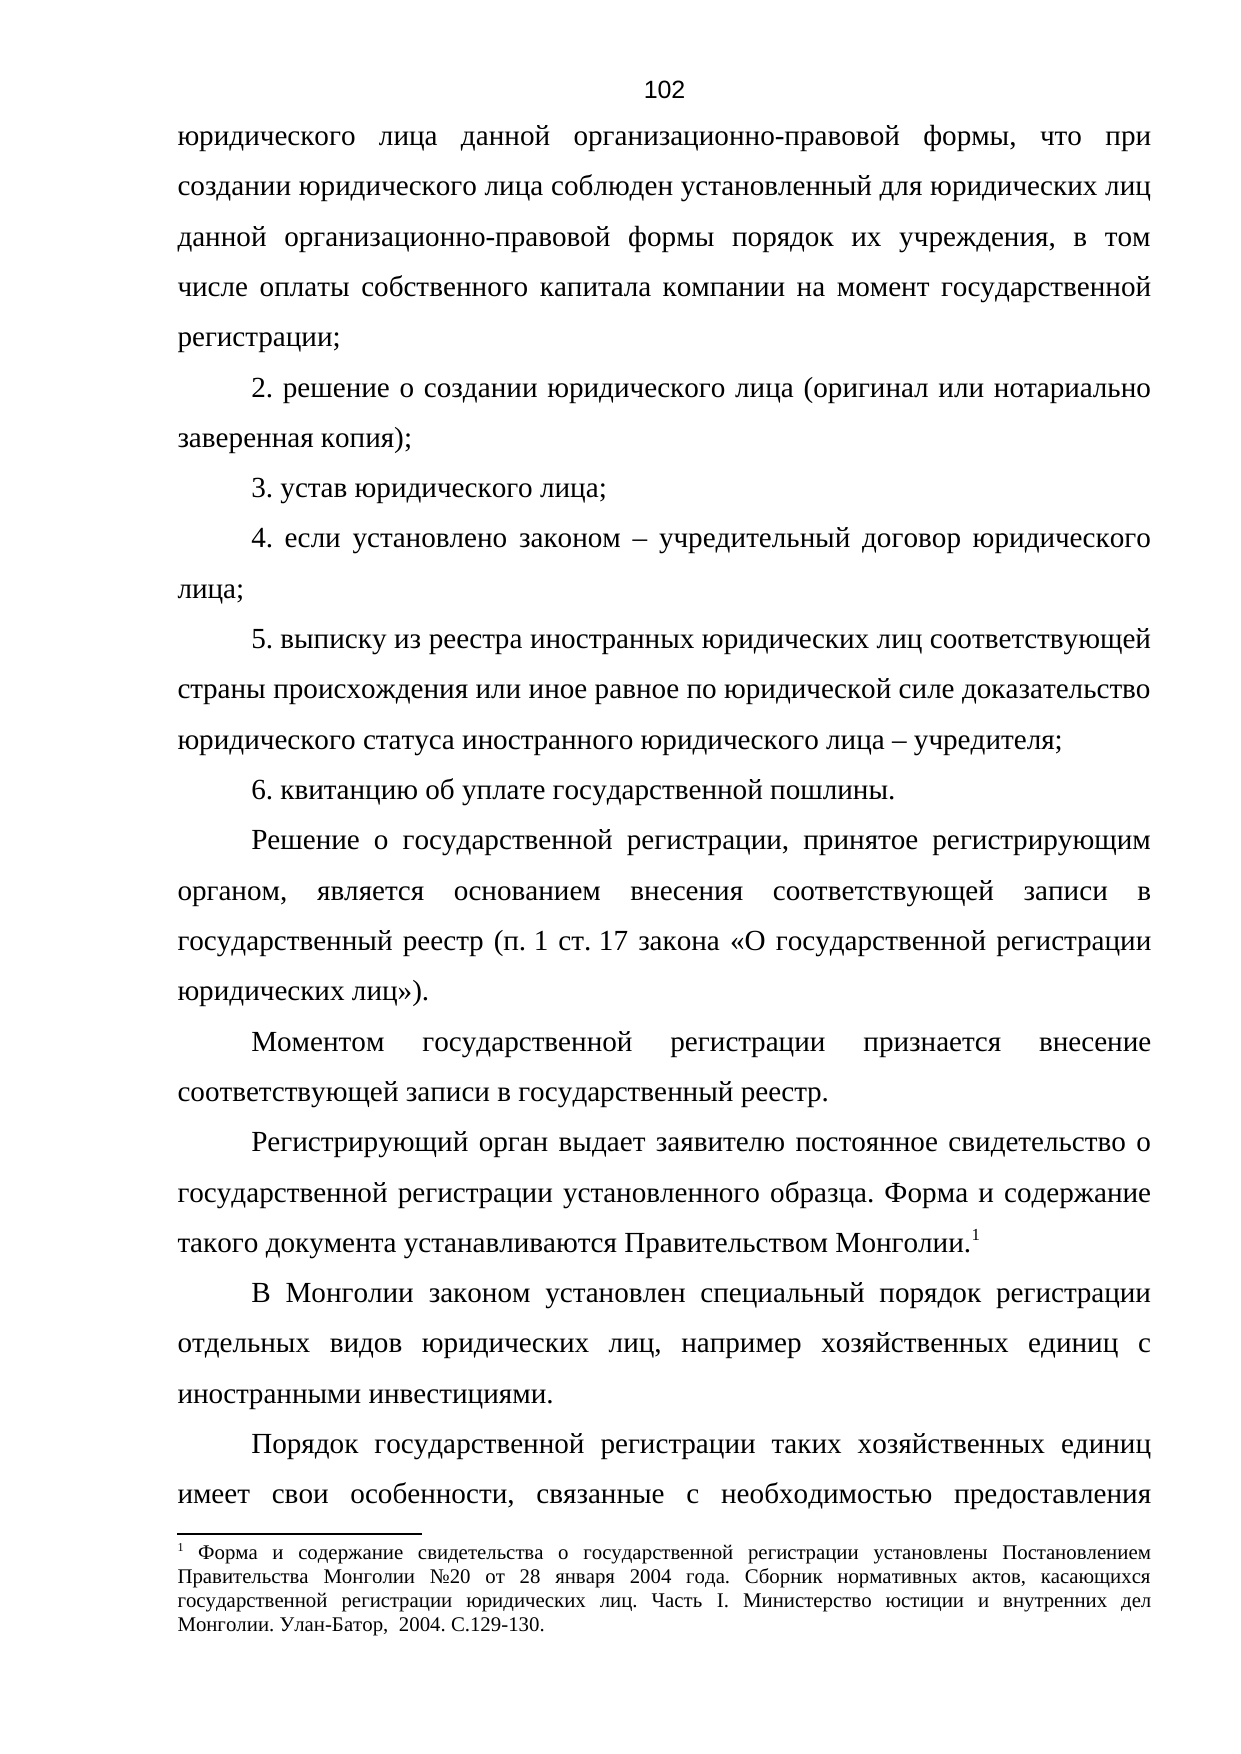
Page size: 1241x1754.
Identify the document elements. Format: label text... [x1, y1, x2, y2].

text 3. устав юридического лица; [177, 470, 1152, 504]
text Регистрирующий орган выдает заявителю постоянное свидетельство о государственной регистрации установленного образца. Форма и содержание такого документа устанавливаются Правительством Монголии. [177, 1124, 1152, 1258]
text Моментом государственной регистрации признается внесение соответствующей записи в государственный реестр. [177, 1024, 1152, 1108]
text 2. решение о создании юридического лица (оригинал или нотариально заверенная копия); [177, 370, 1152, 453]
text 6. квитанцию об уплате государственной пошлины. [177, 772, 1152, 806]
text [177, 118, 1152, 353]
text Решение о государственной регистрации, принятое регистрирующим органом, является основанием внесения соответствующей записи в государственный реестр (п. 1 ст. 17 закона «О государственной регистрации юридических лиц»). [177, 822, 1152, 1007]
text В Монголии законом установлен специальный порядок регистрации отдельных видов юридических лиц, например хозяйственных единиц с иностранными инвестициями. [177, 1275, 1152, 1409]
text 5. выписку из реестра иностранных юридических лиц соответствующей страны происхождения или иное равное по юридической силе доказательство юридического статуса иностранного юридического лица – учредителя; [177, 621, 1152, 755]
text 4. если установлено законом – учредительный договор юридического лица; [177, 521, 1152, 604]
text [177, 1426, 1152, 1510]
